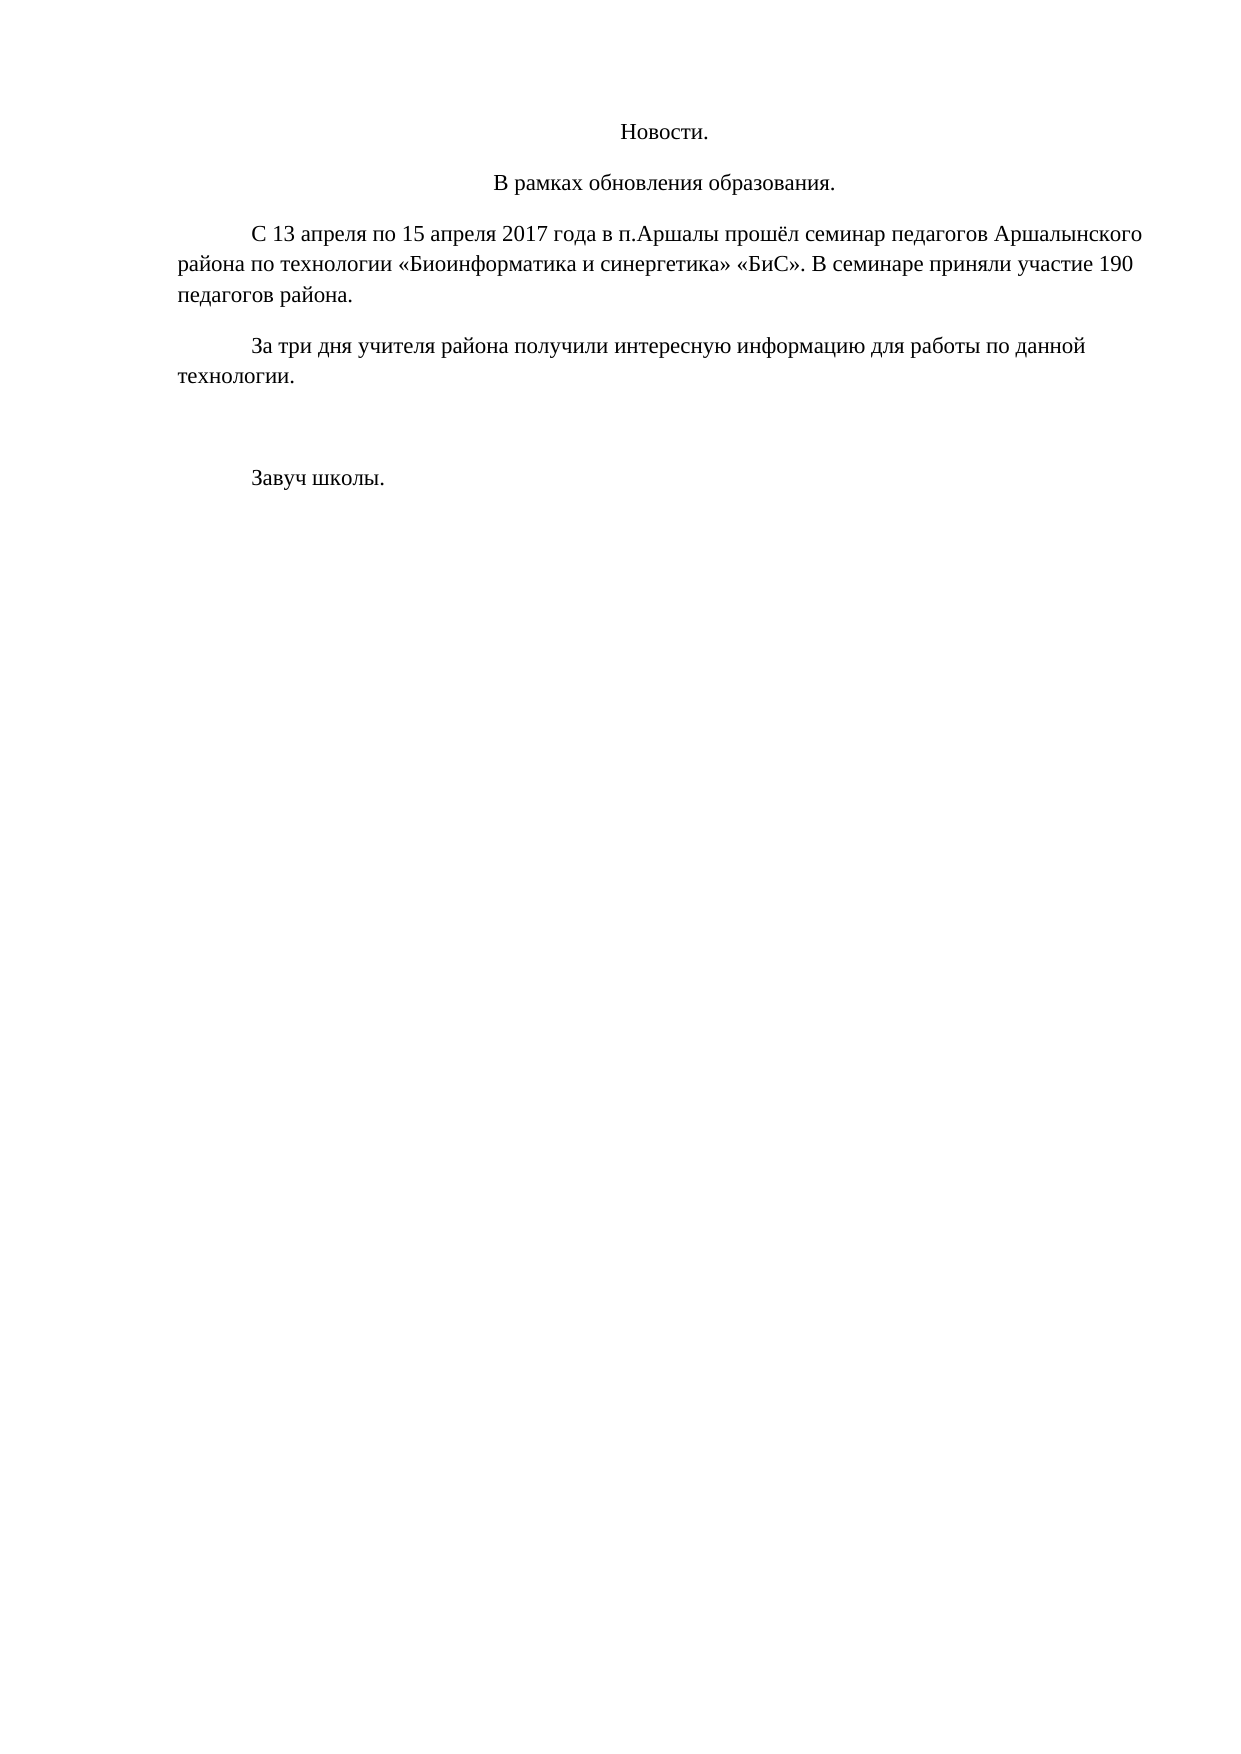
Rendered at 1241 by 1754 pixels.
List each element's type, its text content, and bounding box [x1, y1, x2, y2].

text Завуч школы. [177, 464, 1152, 490]
text С 13 апреля по 15 апреля 2017 года в п.Аршалы прошёл семинар педагогов Аршалынского района по технологии «Биоинформатика и синергетика» «БиС». В семинаре приняли участие 190 педагогов района. [177, 220, 1152, 307]
text Новости. [177, 118, 1152, 144]
text За три дня учителя района получили интересную информацию для работы по данной технологии. [177, 332, 1152, 388]
text В рамках обновления образования. [177, 169, 1152, 196]
